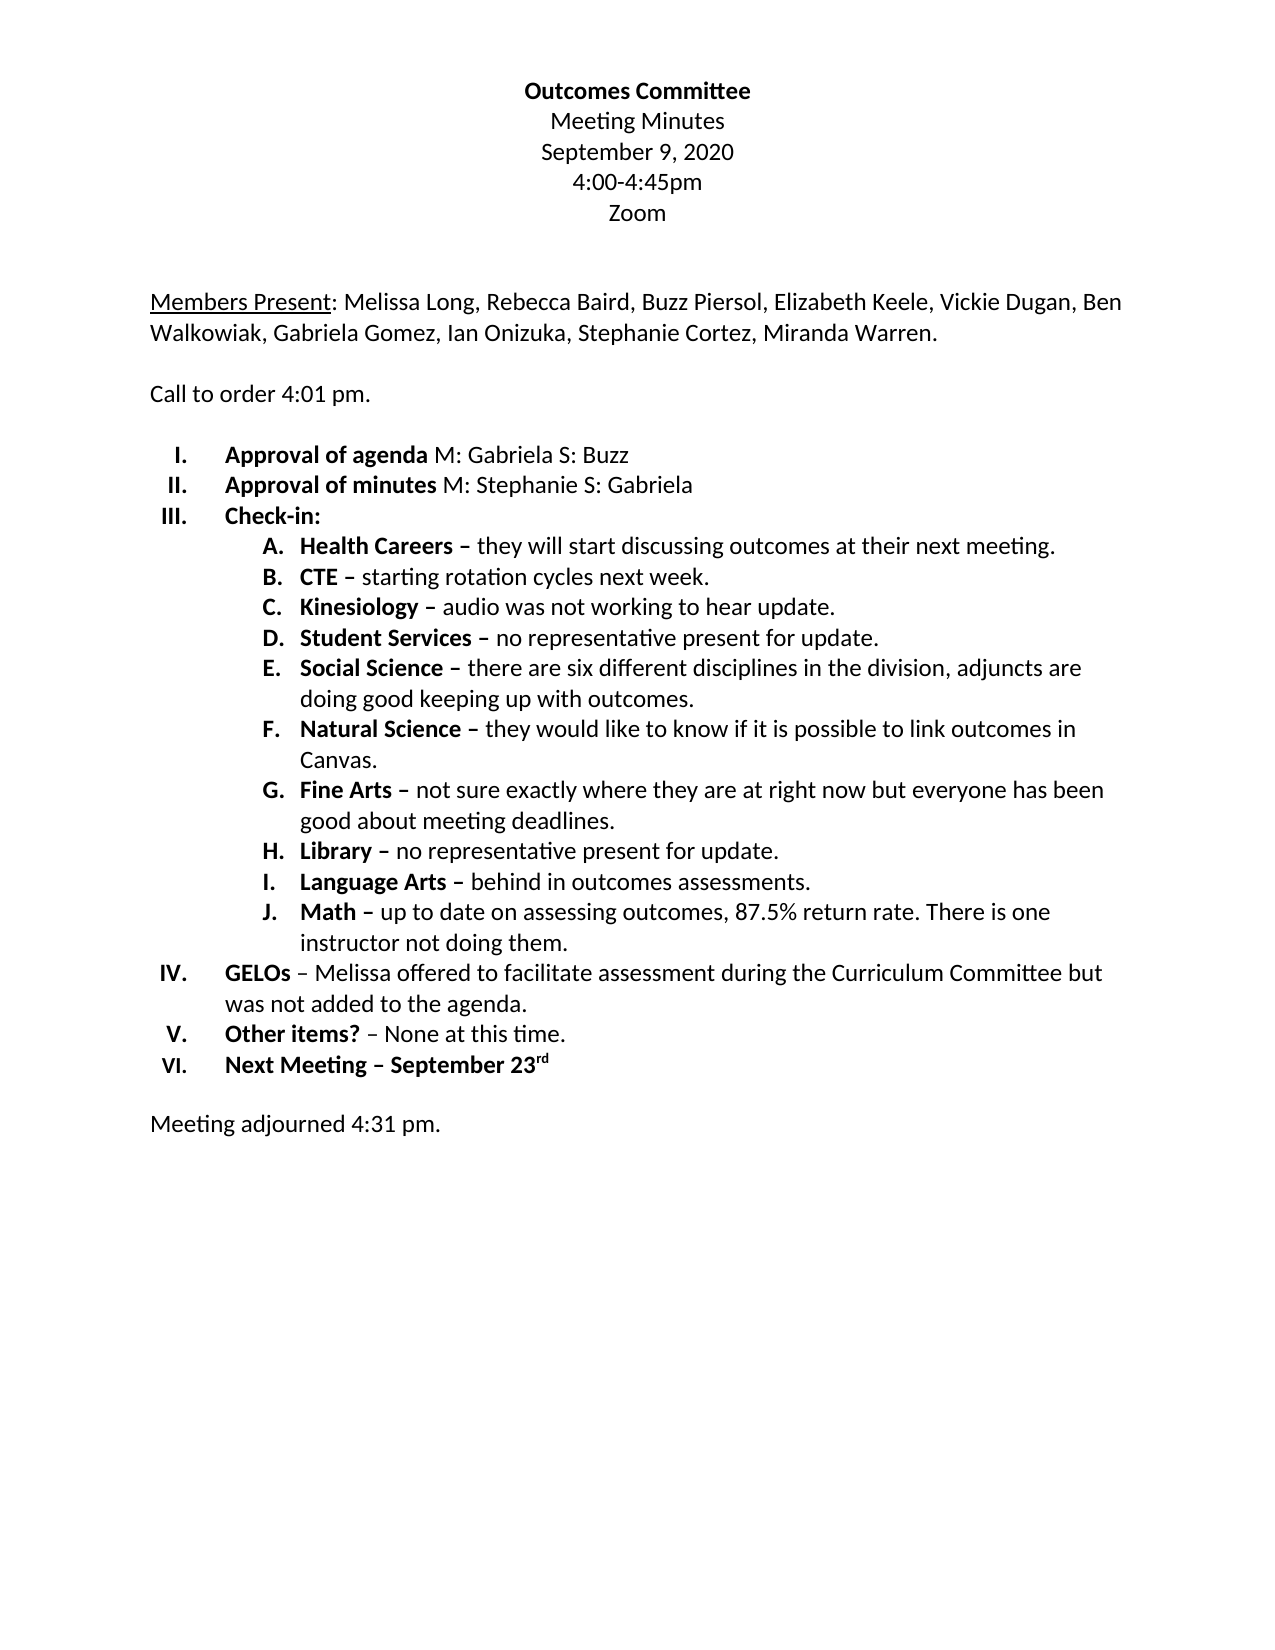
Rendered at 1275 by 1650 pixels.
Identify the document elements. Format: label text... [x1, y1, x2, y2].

list CTE – starting rotation cycles next week. [262, 561, 1125, 591]
list Kinesiology – audio was not working to hear update. [262, 591, 1125, 622]
list Fine Arts – not sure exactly where they are at right now but everyone has been good about meeting deadlines. [262, 774, 1125, 836]
list Natural Science – they would like to know if it is possible to link outcomes in Canvas. [262, 713, 1125, 774]
list GELOs – Melissa offered to facilitate assessment during the Curriculum Committee but was not added to the agenda. [187, 958, 1125, 1019]
list Check-in: [187, 500, 1125, 530]
text Meeting adjourned 4:31 pm. [150, 1108, 1125, 1138]
list Student Services – no representative present for update. [262, 622, 1125, 652]
list Language Arts – behind in outcomes assessments. [262, 866, 1125, 897]
text Members Present: Melissa Long, Rebecca Baird, Buzz Piersol, Elizabeth Keele, Vickie Dugan, Ben Walkowiak, Gabriela Gomez, Ian Onizuka, Stephanie Cortez, Miranda Warren. [150, 286, 1125, 347]
list Math – up to date on assessing outcomes, 87.5% return rate. There is one instructor not doing them. [262, 897, 1125, 958]
list Approval of agenda M: Gabriela S: Buzz [187, 439, 1125, 469]
list Next Meeting – September 23rd [187, 1049, 1125, 1080]
list Social Science – there are six different disciplines in the division, adjuncts are doing good keeping up with outcomes. [262, 652, 1125, 713]
text Call to order 4:01 pm. [150, 378, 1125, 408]
list Library – no representative present for update. [262, 836, 1125, 866]
list Approval of minutes M: Stephanie S: Gabriela [187, 469, 1125, 500]
list Other items? – None at this time. [187, 1019, 1125, 1049]
list Health Careers – they will start discussing outcomes at their next meeting. [262, 530, 1125, 561]
